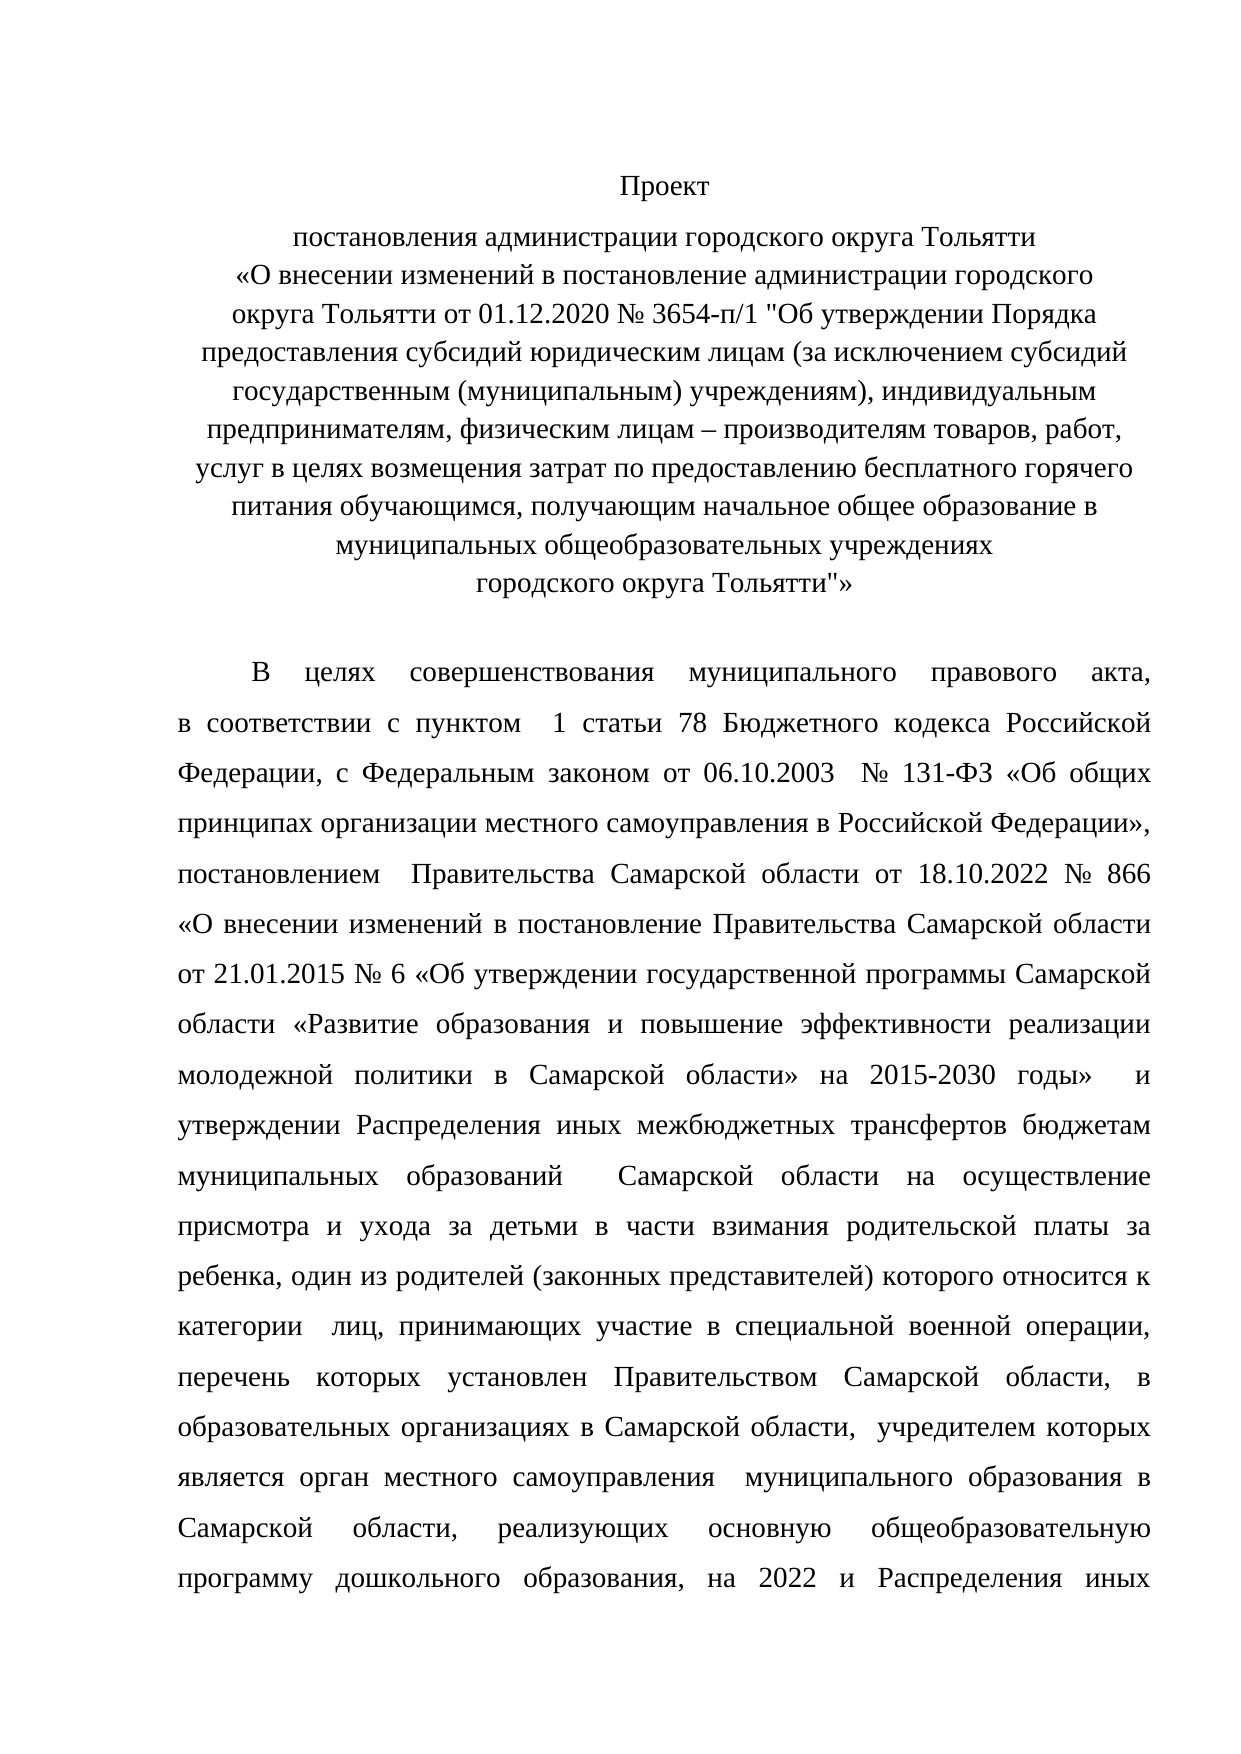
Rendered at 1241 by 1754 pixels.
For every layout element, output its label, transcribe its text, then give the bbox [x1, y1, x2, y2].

text Проект [177, 168, 1152, 202]
text городского округа Тольятти"» [177, 566, 1152, 599]
text округа Тольятти от 01.12.2020 № 3654-п/1 "Об утверждении Порядка предоставления субсидий юридическим лицам (за исключением субсидий государственным (муниципальным) учреждениям), индивидуальным предпринимателям, физическим лицам – производителям товаров, работ, услуг в целях возмещения затрат по предоставлению бесплатного горячего питания обучающимся, получающим начальное общее образование в муниципальных общеобразовательных учреждениях [177, 296, 1152, 561]
text «О внесении изменений в постановление администрации городского [177, 257, 1152, 291]
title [177, 654, 1152, 1594]
text постановления администрации городского округа Тольятти [177, 219, 1152, 252]
